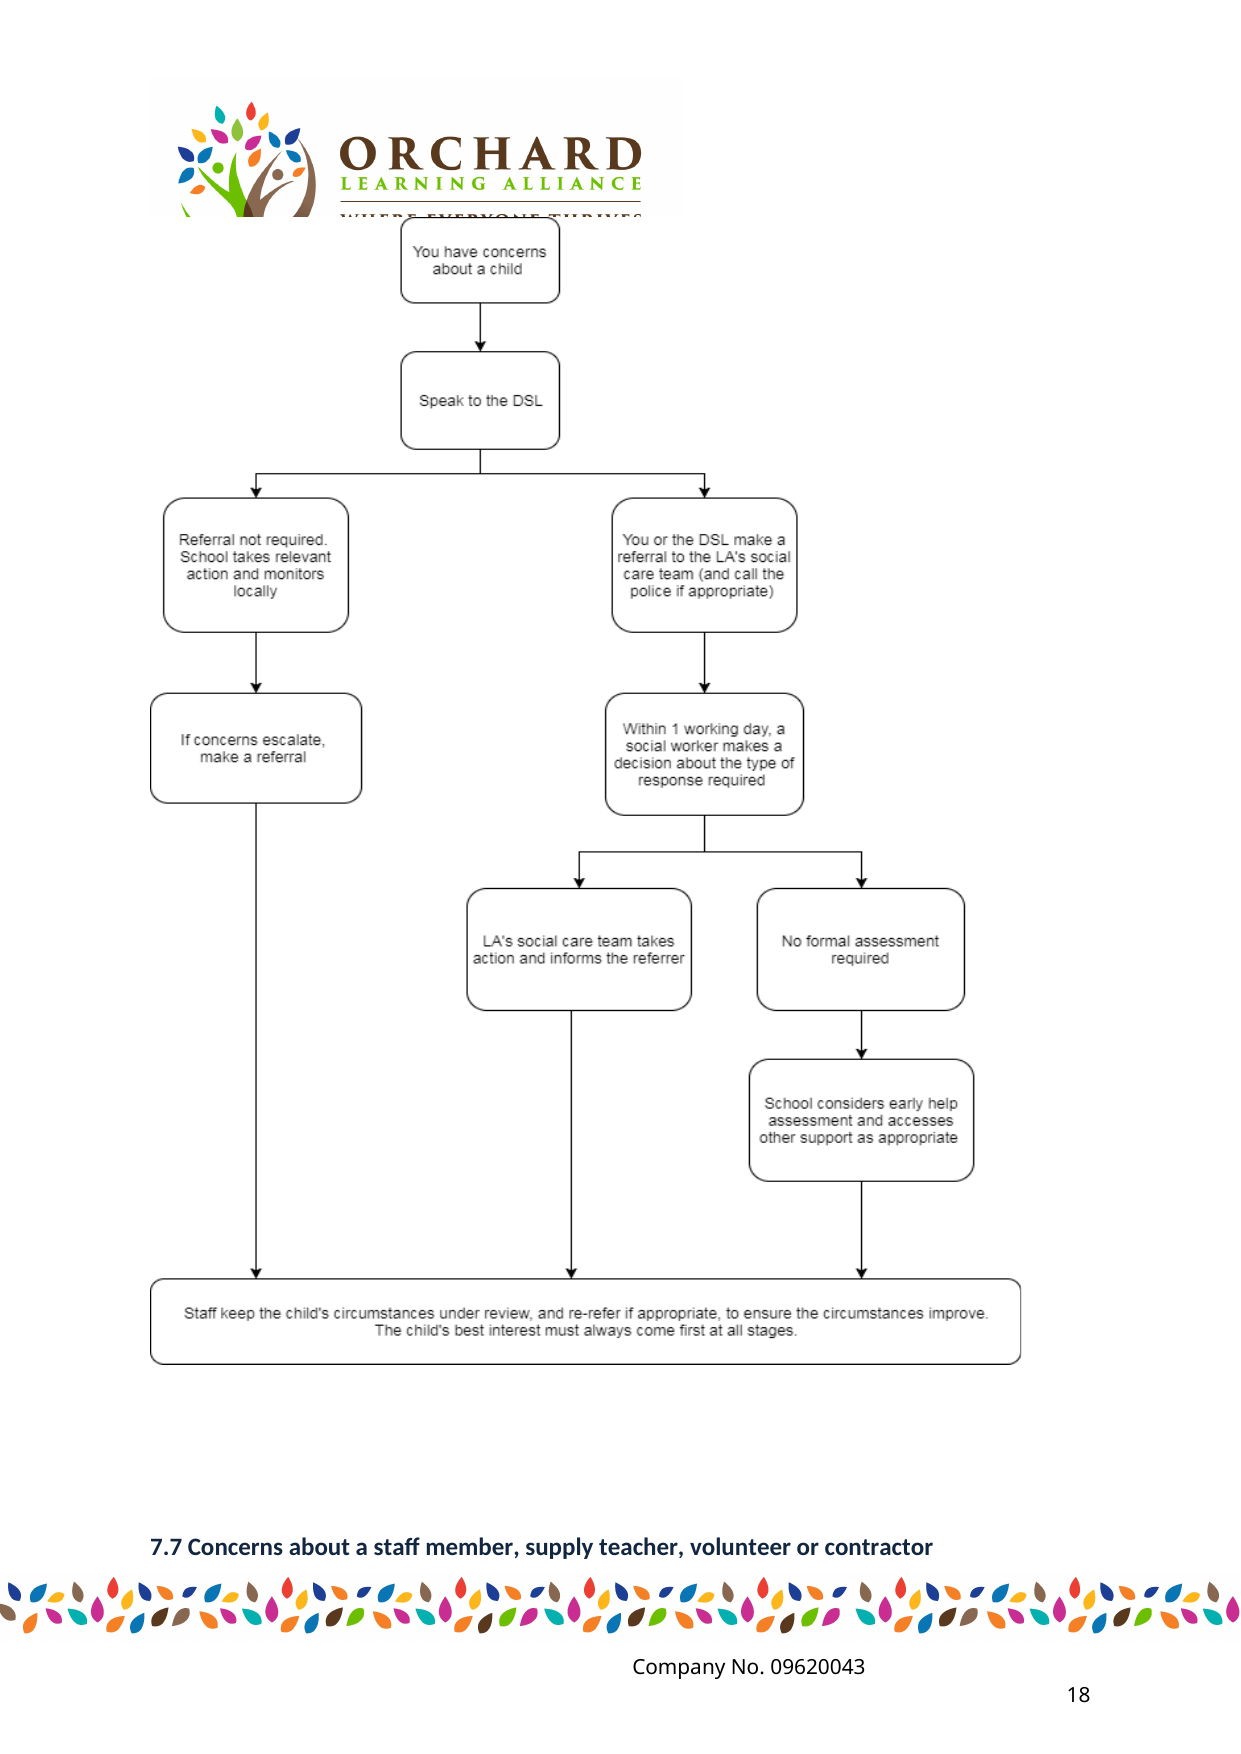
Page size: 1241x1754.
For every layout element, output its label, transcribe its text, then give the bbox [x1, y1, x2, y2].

picture [0, 1571, 1241, 1642]
picture [150, 75, 1022, 1365]
text 7.7 Concerns about a staff member, supply teacher, volunteer or contractor [150, 1531, 1090, 1561]
